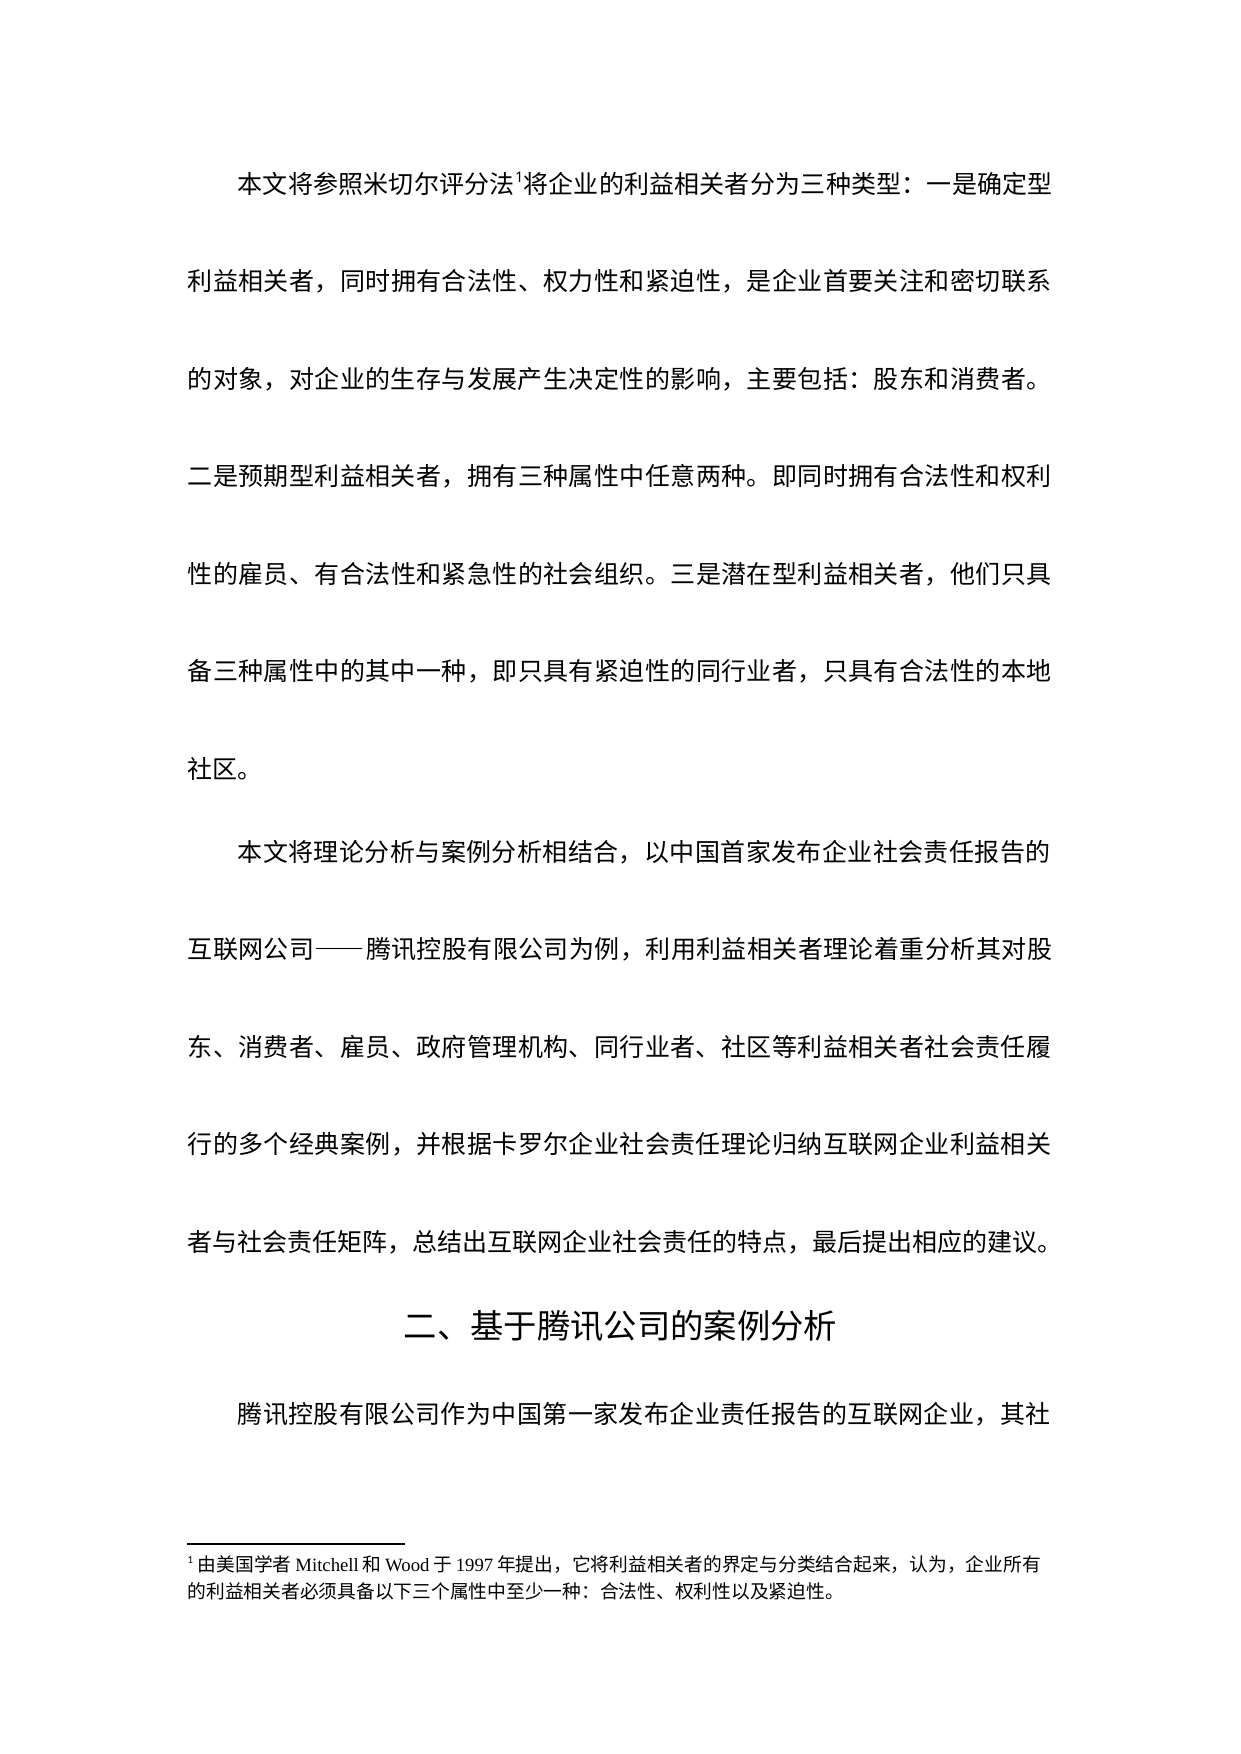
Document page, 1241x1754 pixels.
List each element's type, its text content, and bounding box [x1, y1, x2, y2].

list 本文将理论分析与案例分析相结合，以中国首家发布企业社会责任报告的互联网公司——腾讯控股有限公司为例，利用利益相关者理论着重分析其对股东、消费者、雇员、政府管理机构、同行业者、社区等利益相关者社会责任履行的多个经典案例，并根据卡罗尔企业社会责任理论归纳互联网企业利益相关者与社会责任矩阵，总结出互联网企业社会责任的特点，最后提出相应的建议。 [187, 818, 1053, 1273]
list 本文将参照米切尔评分法将企业的利益相关者分为三种类型：一是确定型利益相关者，同时拥有合法性、权力性和紧迫性，是企业首要关注和密切联系的对象，对企业的生存与发展产生决定性的影响，主要包括：股东和消费者。二是预期型利益相关者，拥有三种属性中任意两种。即同时拥有合法性和权利性的雇员、有合法性和紧急性的社会组织。三是潜在型利益相关者，他们只具备三种属性中的其中一种，即只具有紧迫性的同行业者，只具有合法性的本地社区。 [187, 150, 1053, 800]
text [187, 1380, 1053, 1445]
text 二、基于腾讯公司的案例分析 [187, 1291, 1053, 1356]
